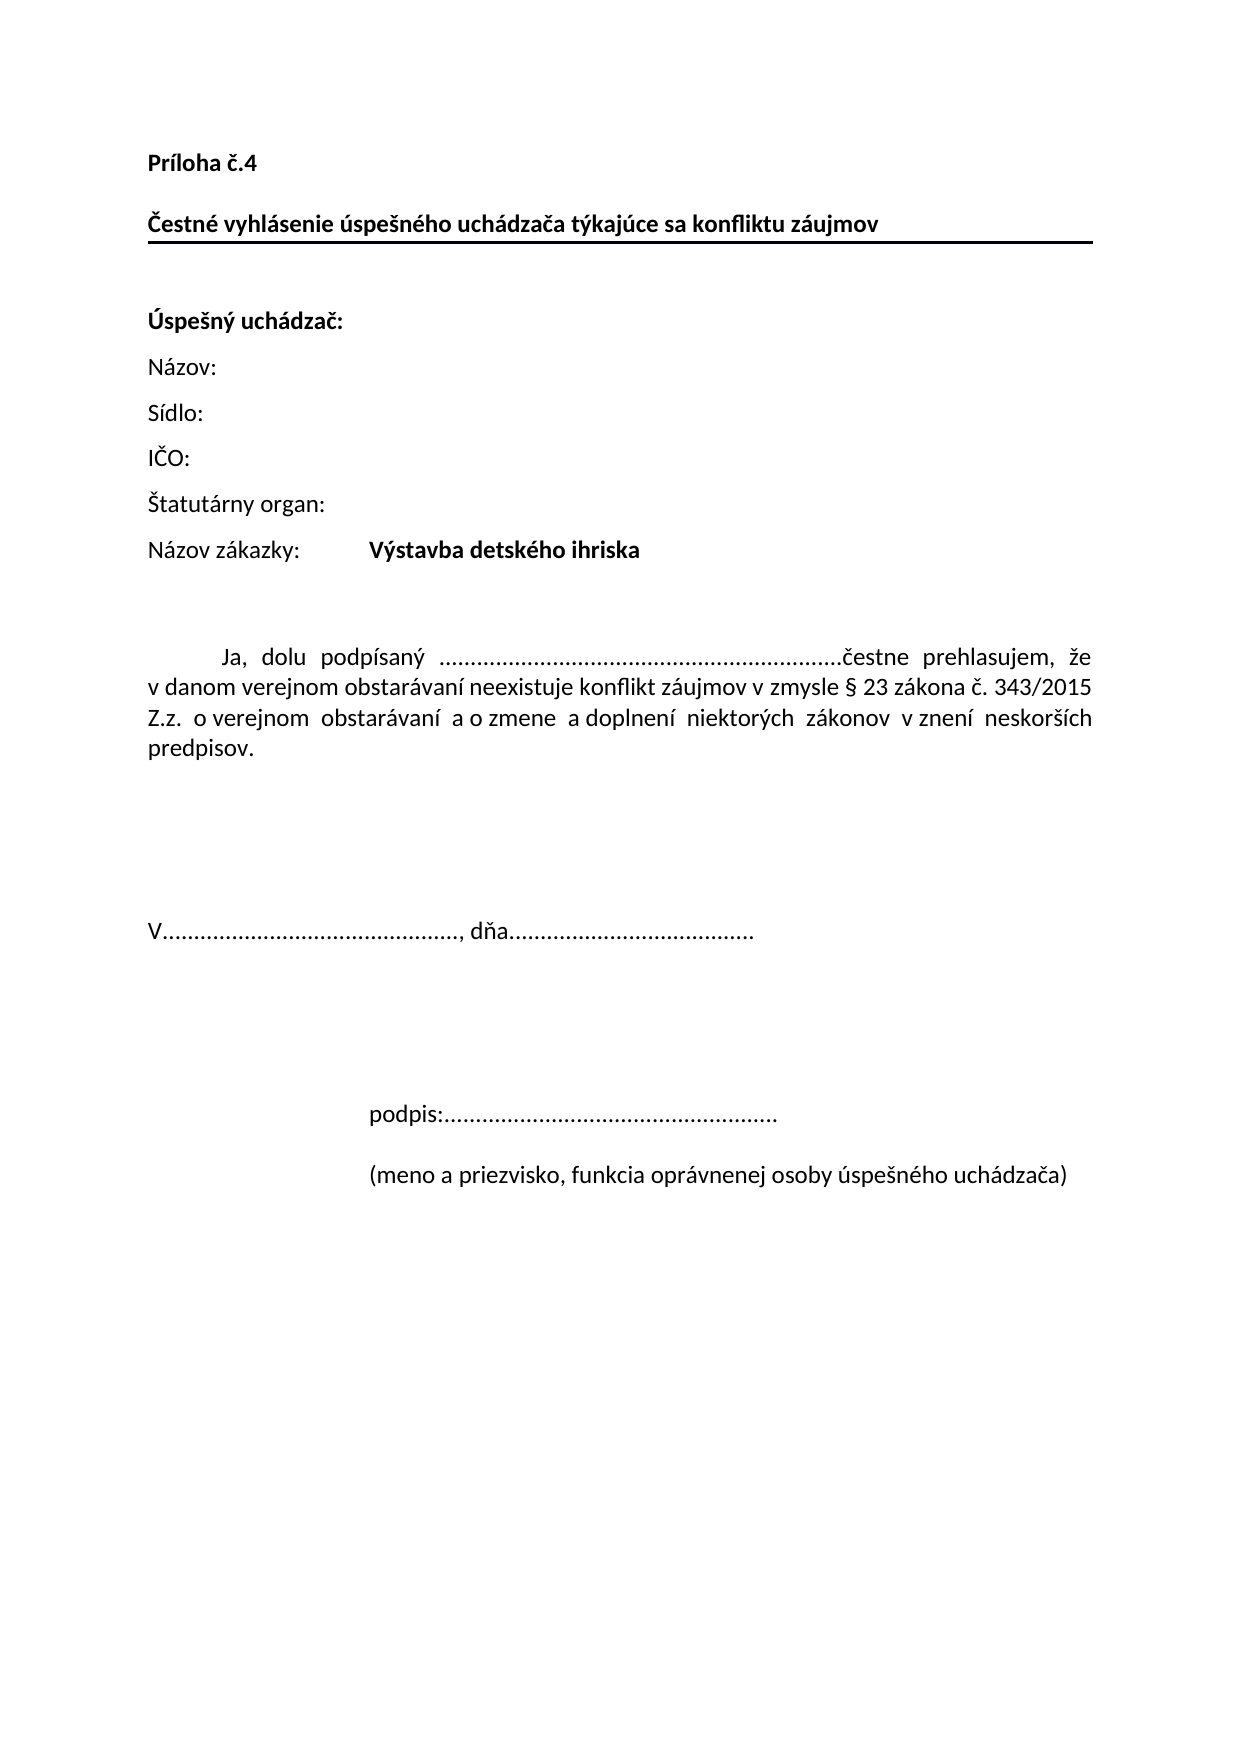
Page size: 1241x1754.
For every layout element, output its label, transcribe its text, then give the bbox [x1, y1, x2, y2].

text (meno a priezvisko, funkcia oprávnenej osoby úspešného uchádzača) [148, 1160, 1093, 1190]
text Názov: [148, 351, 1093, 382]
text IČO: [148, 443, 1093, 473]
text Štatutárny organ: [148, 488, 1093, 519]
text Úspešný uchádzač: [148, 305, 1093, 336]
text V..............................................., dňa....................................... [148, 916, 1093, 946]
text Názov zákazky: Výstavba detského ihriska [148, 534, 1093, 564]
text Čestné vyhlásenie úspešného uchádzača týkajúce sa konfliktu záujmov [148, 209, 1093, 241]
text Ja, dolu podpísaný ................................................................čestne prehlasujem, že v danom verejnom obstarávaní neexistuje konflikt záujmov v zmysle § 23 zákona č. 343/2015 Z.z. o verejnom obstarávaní a o zmene a doplnení niektorých zákonov v znení neskorších predpisov. [148, 641, 1093, 763]
text Sídlo: [148, 397, 1093, 427]
text podpis:..................................................... [148, 1099, 1093, 1129]
text Príloha č.4 [148, 148, 1093, 178]
